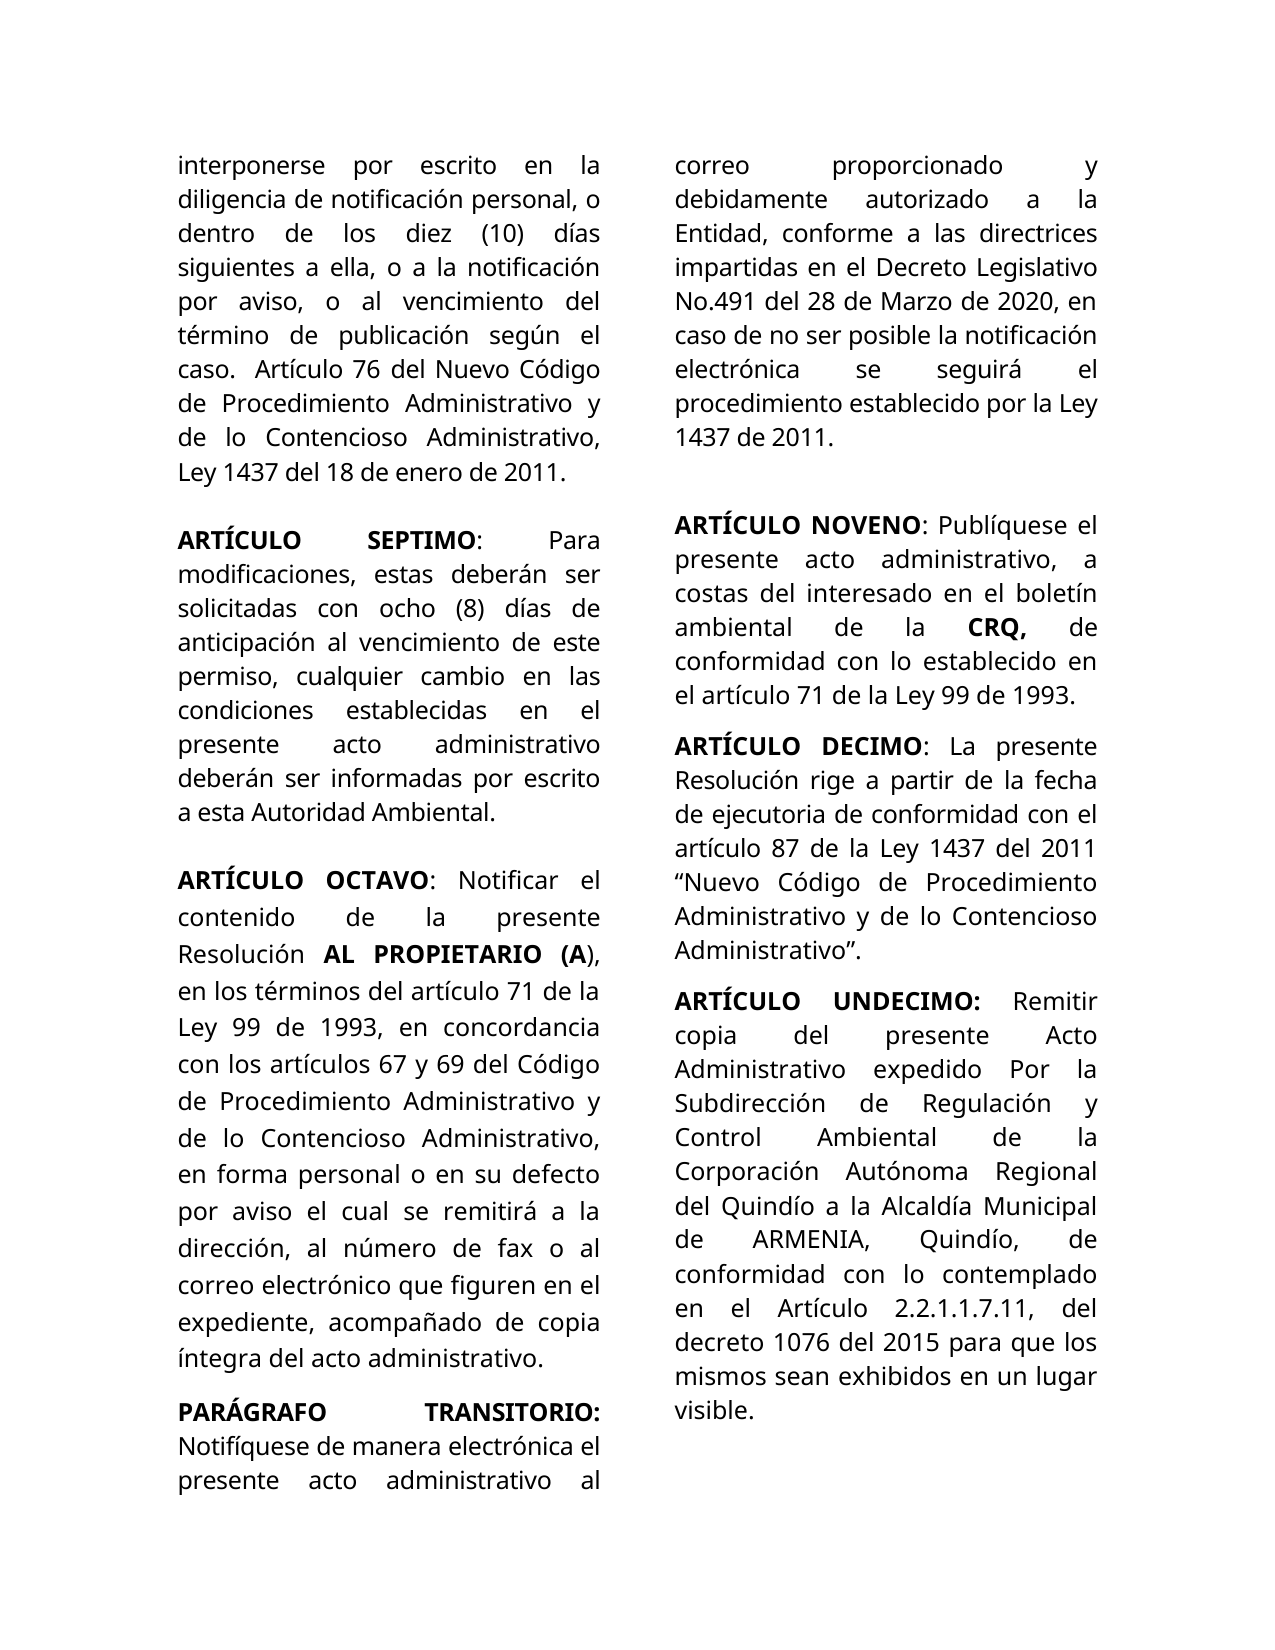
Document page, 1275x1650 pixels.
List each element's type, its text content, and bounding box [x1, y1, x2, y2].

text ARTÍCULO DECIMO: La presente Resolución rige a partir de la fecha de ejecutoria de conformidad con el artículo 87 de la Ley 1437 del 2011 “Nuevo Código de Procedimiento Administrativo y de lo Contencioso Administrativo”. [674, 729, 1098, 967]
text ARTÍCULO UNDECIMO: Remitir copia del presente Acto Administrativo expedido Por la Subdirección de Regulación y Control Ambiental de la Corporación Autónoma Regional del Quindío a la Alcaldía Municipal de , Quindío, de conformidad con lo contemplado en el Artículo 2.2.1.1.7.11, del decreto 1076 del 2015 para que los mismos sean exhibidos en un lugar visible. [674, 984, 1098, 1427]
text ARTÍCULO NOVENO: Publíquese el presente acto administrativo, a costas del interesado en el boletín ambiental de la CRQ, de conformidad con lo establecido en el artículo 71 de la Ley 99 de 1993. [674, 508, 1098, 712]
text PARÁGRAFO TRANSITORIO: Notifíquese de manera electrónica el presente acto administrativo al correo proporcionado y debidamente autorizado a la Entidad, conforme a las directrices impartidas en el Decreto Legislativo No.491 del 28 de Marzo de 2020, en caso de no ser posible la notificación electrónica se seguirá el procedimiento establecido por la Ley 1437 de 2011. [177, 1394, 601, 1497]
text ARTÍCULO OCTAVO: Notificar el contenido de la presente Resolución AL PROPIETARIO (A), en los términos del artículo 71 de la Ley 99 de 1993, en concordancia con los artículos 67 y 69 del Código de Procedimiento Administrativo y de lo Contencioso Administrativo, en forma personal o en su defecto por aviso el cual se remitirá a la dirección, al número de fax o al correo electrónico que figuren en el expediente, acompañado de copia íntegra del acto administrativo. [177, 863, 601, 1375]
text ARTÍCULO SEPTIMO: Para modificaciones, estas deberán ser solicitadas con ocho (8) días de anticipación al vencimiento de este permiso, cualquier cambio en las condiciones establecidas en el presente acto administrativo deberán ser informadas por escrito a esta Autoridad Ambiental. [177, 522, 601, 829]
text PARÁGRAFO TRANSITORIO: Notifíquese de manera electrónica el presente acto administrativo al correo proporcionado y debidamente autorizado a la Entidad, conforme a las directrices impartidas en el Decreto Legislativo No.491 del 28 de Marzo de 2020, en caso de no ser posible la notificación electrónica se seguirá el procedimiento establecido por la Ley 1437 de 2011. [674, 148, 1098, 454]
